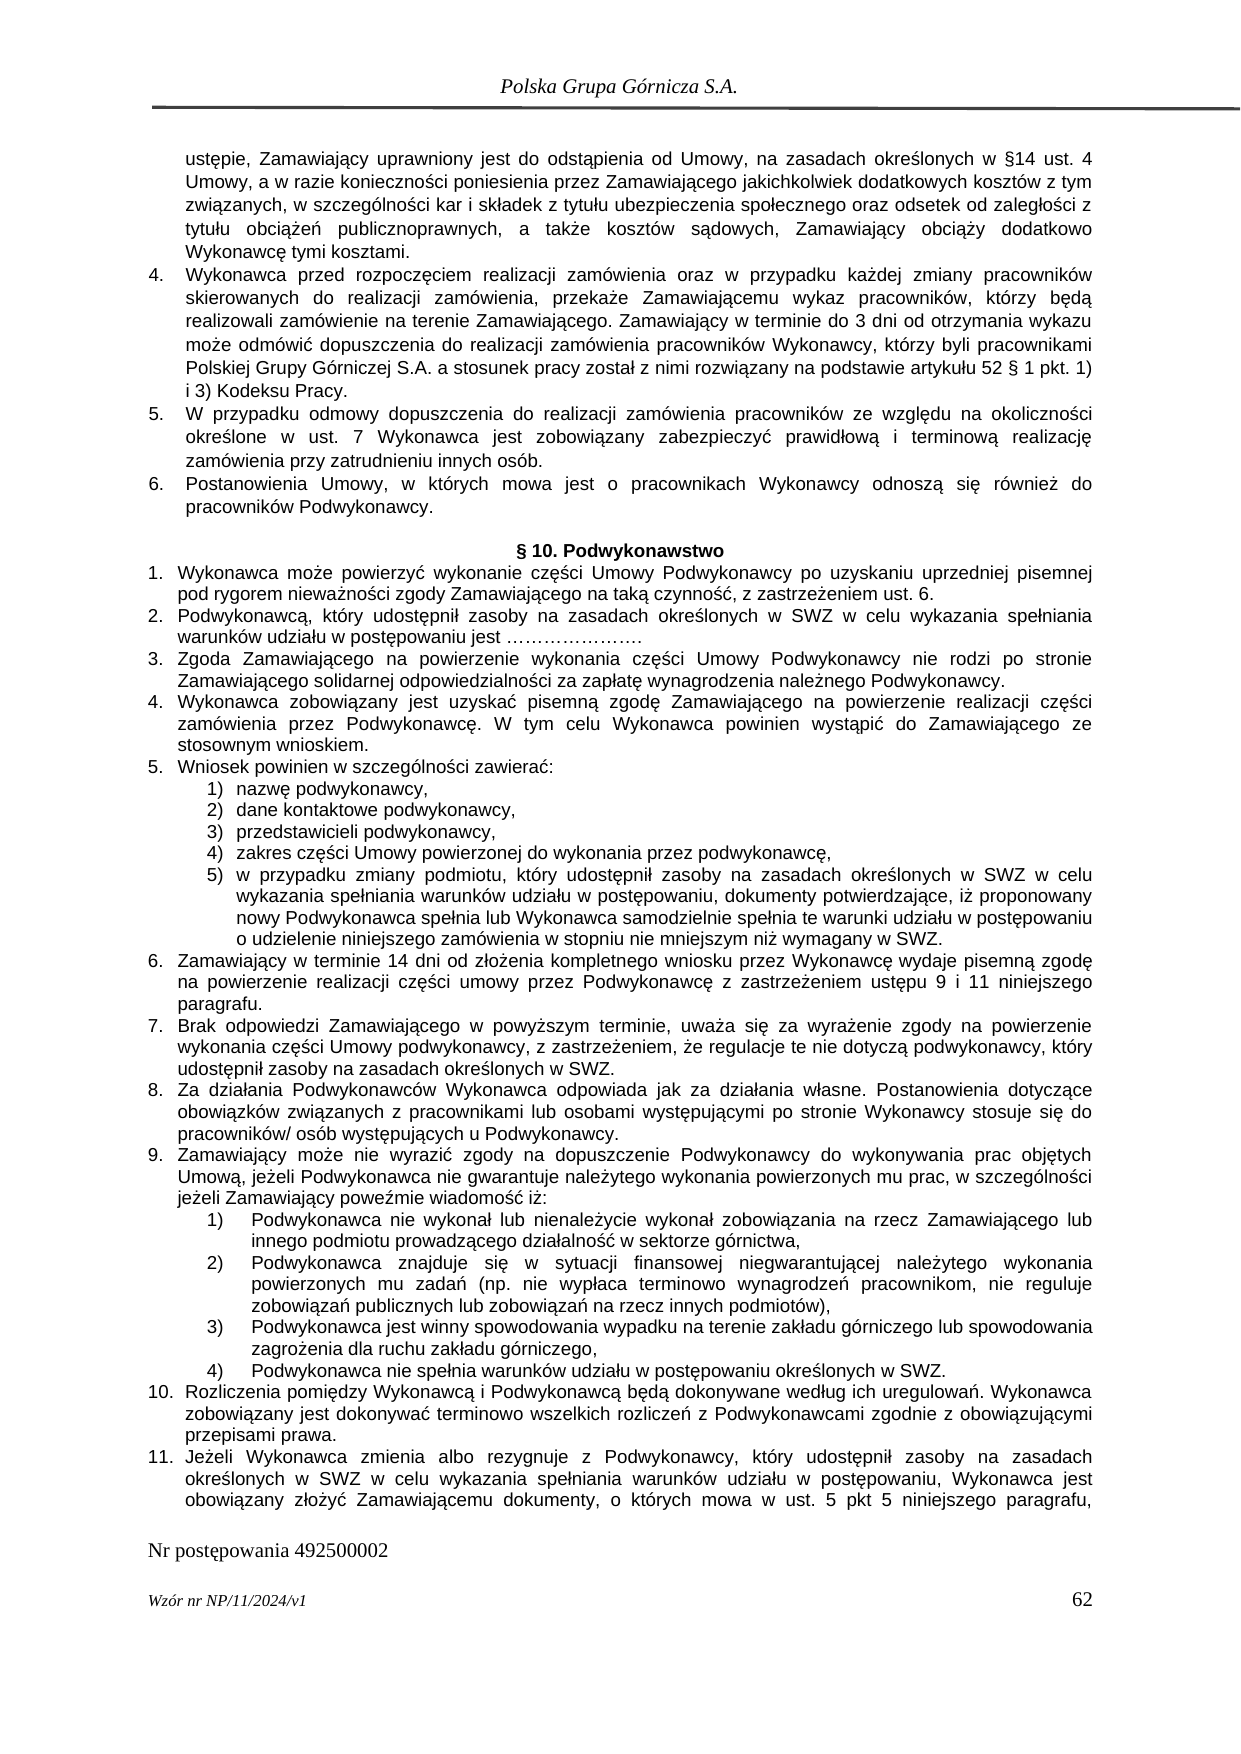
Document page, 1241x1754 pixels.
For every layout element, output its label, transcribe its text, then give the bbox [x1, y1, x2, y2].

list Wykonawca przed rozpoczęciem realizacji zamówienia oraz w przypadku każdej zmiany pracowników skierowanych do realizacji zamówienia, przekaże Zamawiającemu wykaz pracowników, którzy będą realizowali zamówienie na terenie Zamawiającego. Zamawiający w terminie do 3 dni od otrzymania wykazu może odmówić dopuszczenia do realizacji zamówienia pracowników Wykonawcy, którzy byli pracownikami Polskiej Grupy Górniczej S.A. a stosunek pracy został z nimi rozwiązany na podstawie artykułu 52 § 1 pkt. 1) i 3) Kodeksu Pracy. [148, 264, 1093, 401]
list Postanowienia Umowy, w których mowa jest o pracownikach Wykonawcy odnoszą się również do pracowników Podwykonawcy. [148, 473, 1093, 518]
list Wykonawca zobowiązany jest uzyskać pisemną zgodę Zamawiającego na powierzenie realizacji części zamówienia przez Podwykonawcę. W tym celu Wykonawca powinien wystąpić do Zamawiającego ze stosownym wnioskiem. [148, 691, 1093, 756]
list Zamawiający może nie wyrazić zgody na dopuszczenie Podwykonawcy do wykonywania prac objętych Umową, jeżeli Podwykonawca nie gwarantuje należytego wykonania powierzonych mu prac, w szczególności jeżeli Zamawiający poweźmie wiadomość iż: [148, 1144, 1093, 1208]
list Za działania Podwykonawców Wykonawca odpowiada jak za działania własne. Postanowienia dotyczące obowiązków związanych z pracownikami lub osobami występującymi po stronie Wykonawcy stosuje się do pracowników/ osób występujących u Podwykonawcy. [148, 1079, 1093, 1144]
list Wykonawca może powierzyć wykonanie części Umowy Podwykonawcy po uzyskaniu uprzedniej pisemnej pod rygorem nieważności zgody Zamawiającego na taką czynność, z zastrzeżeniem ust. 6. [148, 562, 1093, 605]
list nazwę podwykonawcy, [207, 777, 1093, 799]
list Podwykonawca jest winny spowodowania wypadku na terenie zakładu górniczego lub spowodowania zagrożenia dla ruchu zakładu górniczego, [207, 1316, 1093, 1359]
list zakres części Umowy powierzonej do wykonania przez podwykonawcę, [207, 842, 1093, 863]
list Podwykonawca nie spełnia warunków udziału w postępowaniu określonych w SWZ. [207, 1359, 1093, 1381]
list Zamawiający w terminie 14 dni od złożenia kompletnego wniosku przez Wykonawcę wydaje pisemną zgodę na powierzenie realizacji części umowy przez Podwykonawcę z zastrzeżeniem ustępu 9 i 11 niniejszego paragrafu. [148, 950, 1093, 1014]
list dane kontaktowe podwykonawcy, [207, 799, 1093, 820]
list Brak odpowiedzi Zamawiającego w powyższym terminie, uważa się za wyrażenie zgody na powierzenie wykonania części Umowy podwykonawcy, z zastrzeżeniem, że regulacje te nie dotyczą podwykonawcy, który udostępnił zasoby na zasadach określonych w SWZ. [148, 1014, 1093, 1079]
list Rozliczenia pomiędzy Wykonawcą i Podwykonawcą będą dokonywane według ich uregulowań. Wykonawca zobowiązany jest dokonywać terminowo wszelkich rozliczeń z Podwykonawcami zgodnie z obowiązującymi przepisami prawa. [148, 1381, 1093, 1446]
list Wniosek powinien w szczególności zawierać: [148, 756, 1093, 777]
list Podwykonawca znajduje się w sytuacji finansowej niegwarantującej należytego wykonania powierzonych mu zadań (np. nie wypłaca terminowo wynagrodzeń pracownikom, nie reguluje zobowiązań publicznych lub zobowiązań na rzecz innych podmiotów), [207, 1252, 1093, 1316]
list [148, 1446, 1093, 1510]
list Zgoda Zamawiającego na powierzenie wykonania części Umowy Podwykonawcy nie rodzi po stronie Zamawiającego solidarnej odpowiedzialności za zapłatę wynagrodzenia należnego Podwykonawcy. [148, 648, 1093, 691]
list W przypadku odmowy dopuszczenia do realizacji zamówienia pracowników ze względu na okoliczności określone w ust. 7 Wykonawca jest zobowiązany zabezpieczyć prawidłową i terminową realizację zamówienia przy zatrudnieniu innych osób. [148, 403, 1093, 471]
list Podwykonawcą, który udostępnił zasoby na zasadach określonych w SWZ w celu wykazania spełniania warunków udziału w postępowaniu jest …………………. [148, 605, 1093, 648]
list przedstawicieli podwykonawcy, [207, 820, 1093, 842]
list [148, 148, 1093, 262]
subtitle § 10. Podwykonawstwo [148, 540, 1093, 562]
list Podwykonawca nie wykonał lub nienależycie wykonał zobowiązania na rzecz Zamawiającego lub innego podmiotu prowadzącego działalność w sektorze górnictwa, [207, 1208, 1093, 1252]
list w przypadku zmiany podmiotu, który udostępnił zasoby na zasadach określonych w SWZ w celu wykazania spełniania warunków udziału w postępowaniu, dokumenty potwierdzające, iż proponowany nowy Podwykonawca spełnia lub Wykonawca samodzielnie spełnia te warunki udziału w postępowaniu o udzielenie niniejszego zamówienia w stopniu nie mniejszym niż wymagany w SWZ. [207, 863, 1093, 950]
